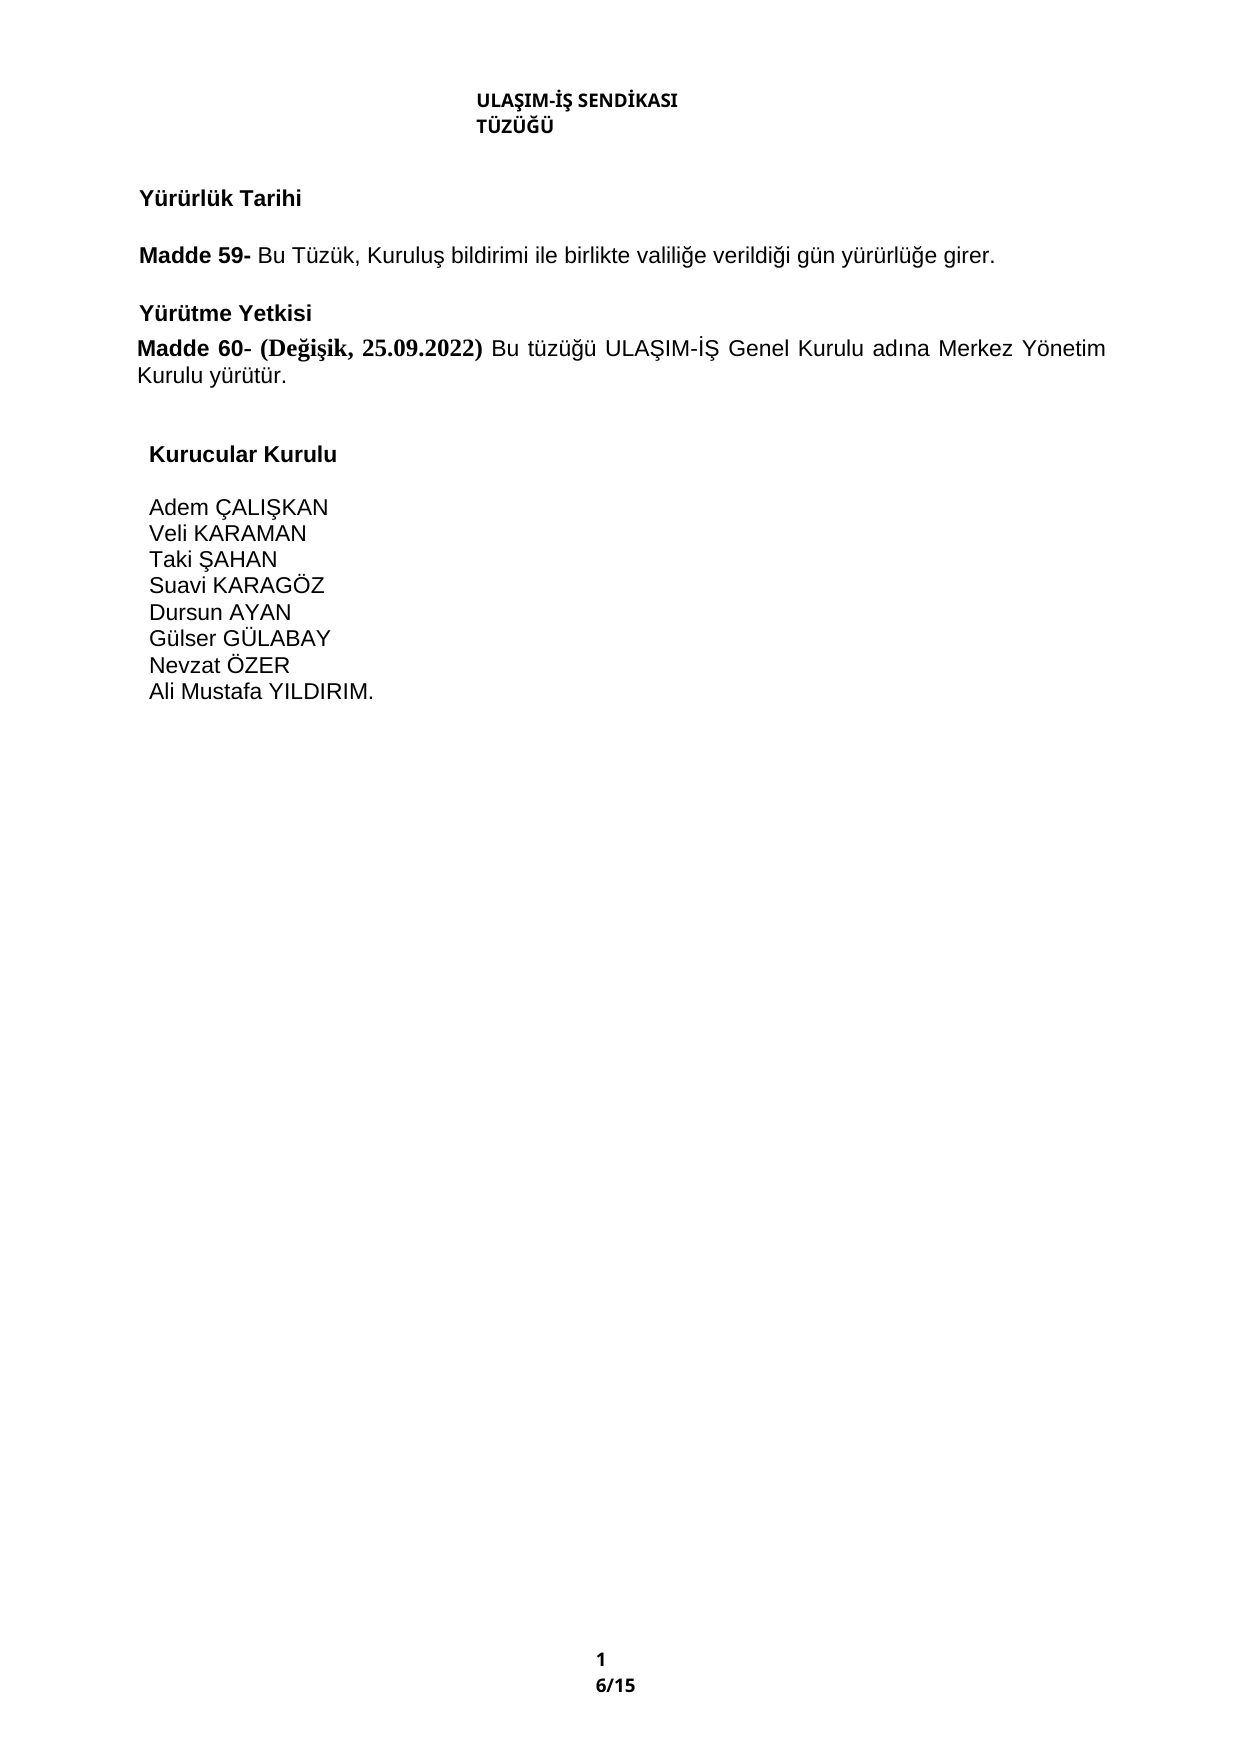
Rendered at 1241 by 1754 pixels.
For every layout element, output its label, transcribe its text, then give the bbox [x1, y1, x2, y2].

text Ali Mustafa YILDIRIM. [149, 678, 1106, 704]
text Madde 60- (Değişik, 25.09.2022) Bu tüzüğü ULAŞIM-İŞ Genel Kurulu adına Merkez Yönetim Kurulu yürütür. [137, 333, 1106, 388]
text Taki ŞAHAN [149, 546, 1106, 572]
text Veli KARAMAN [149, 520, 1106, 546]
text Kurucular Kurulu [149, 441, 1106, 467]
text Suavi KARAGÖZ [149, 572, 1106, 599]
text Gülser GÜLABAY [149, 625, 1106, 652]
text Dursun AYAN [149, 599, 1106, 625]
text Nevzat ÖZER [149, 652, 1106, 678]
text Adem ÇALIŞKAN [149, 493, 1106, 520]
text Madde 59- Bu Tüzük, Kuruluş bildirimi ile birlikte valiliğe verildiği gün yürürlüğe girer. Yürütme Yetkisi [139, 218, 1079, 333]
text Yürürlük Tarihi [139, 160, 1106, 218]
